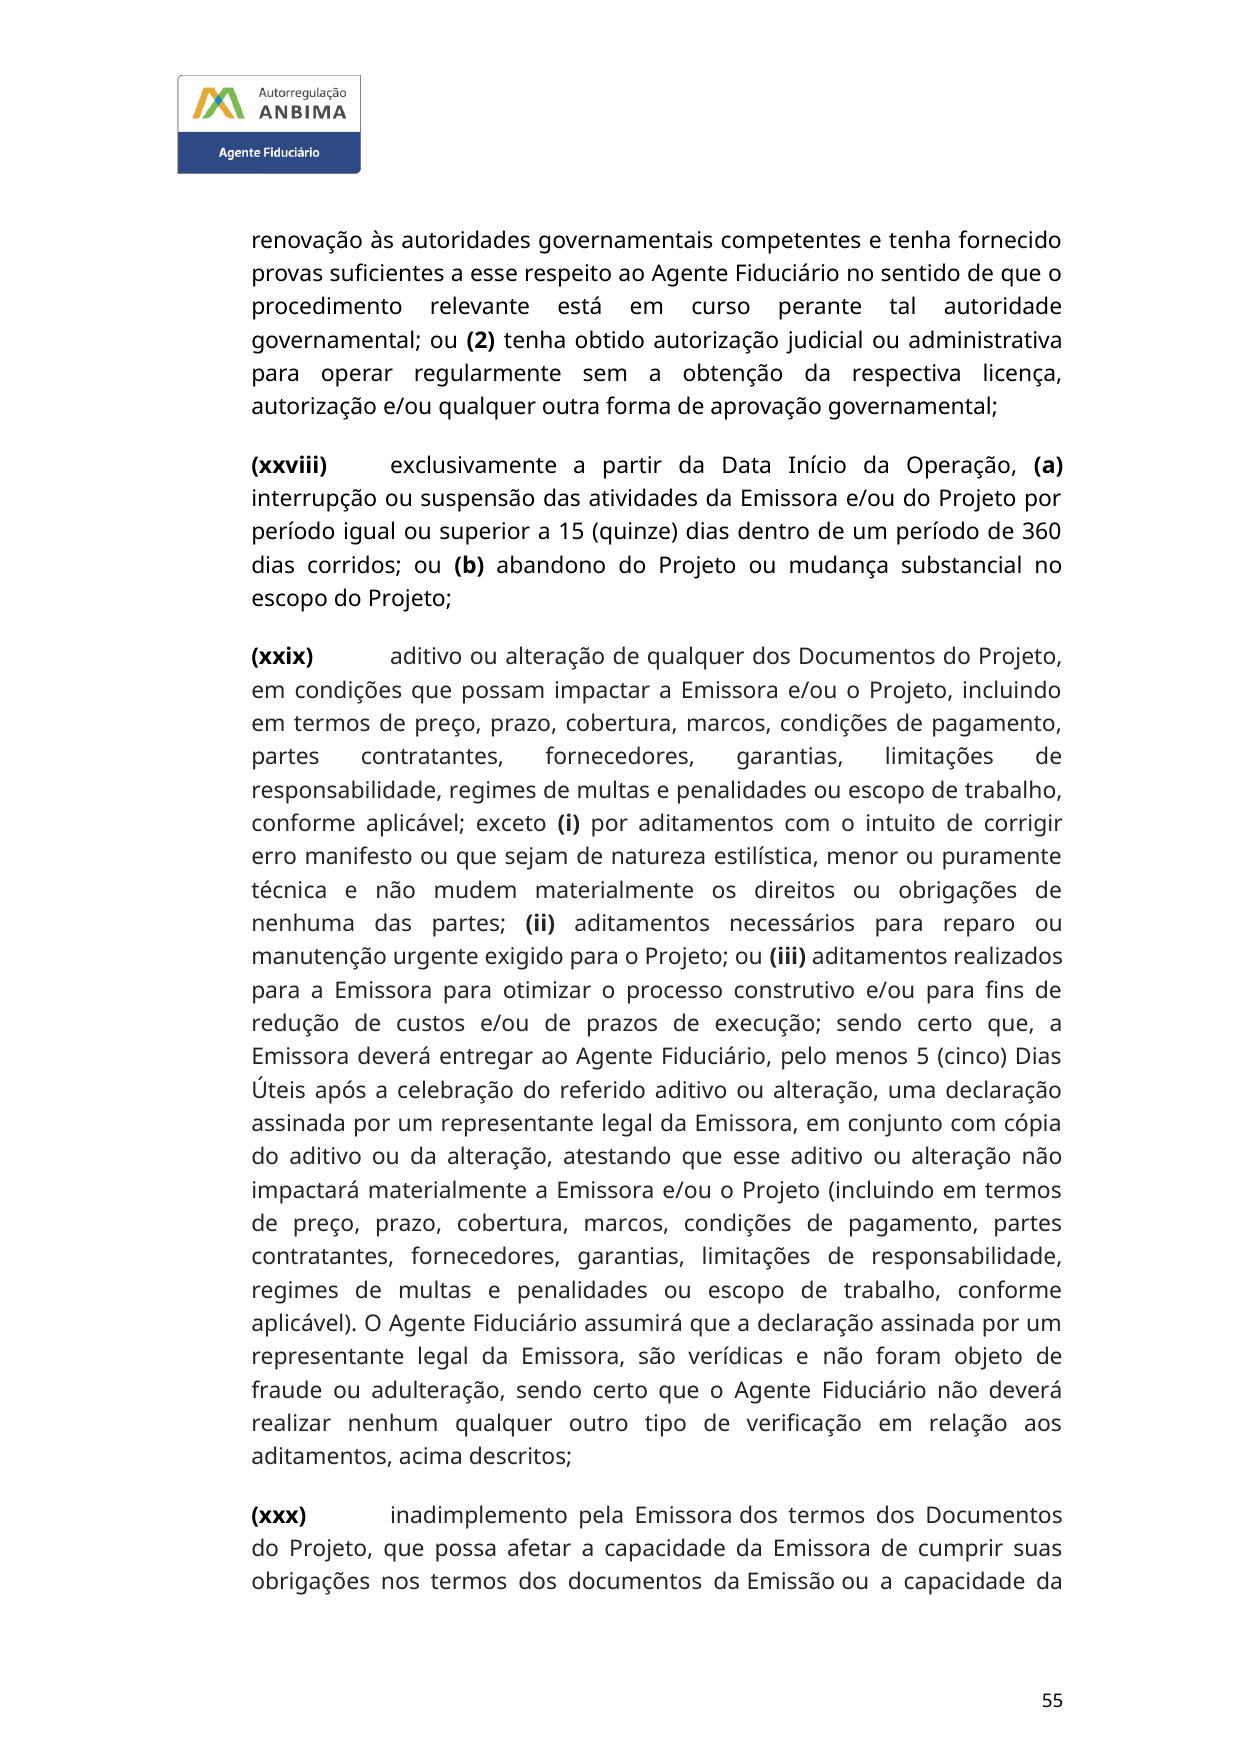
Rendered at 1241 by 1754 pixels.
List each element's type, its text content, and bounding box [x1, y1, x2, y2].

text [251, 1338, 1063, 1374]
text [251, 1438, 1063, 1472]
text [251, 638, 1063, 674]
text exclusivamente a partir da Data Início da Operação, (a) interrupção ou suspensão das atividades da Emissora e/ou do Projeto por período igual ou superior a 15 (quinze) dias dentro de um período de 360 dias corridos; ou (b) abandono do Projeto ou mudança substancial no escopo do Projeto; [251, 447, 1063, 613]
picture [177, 75, 361, 174]
